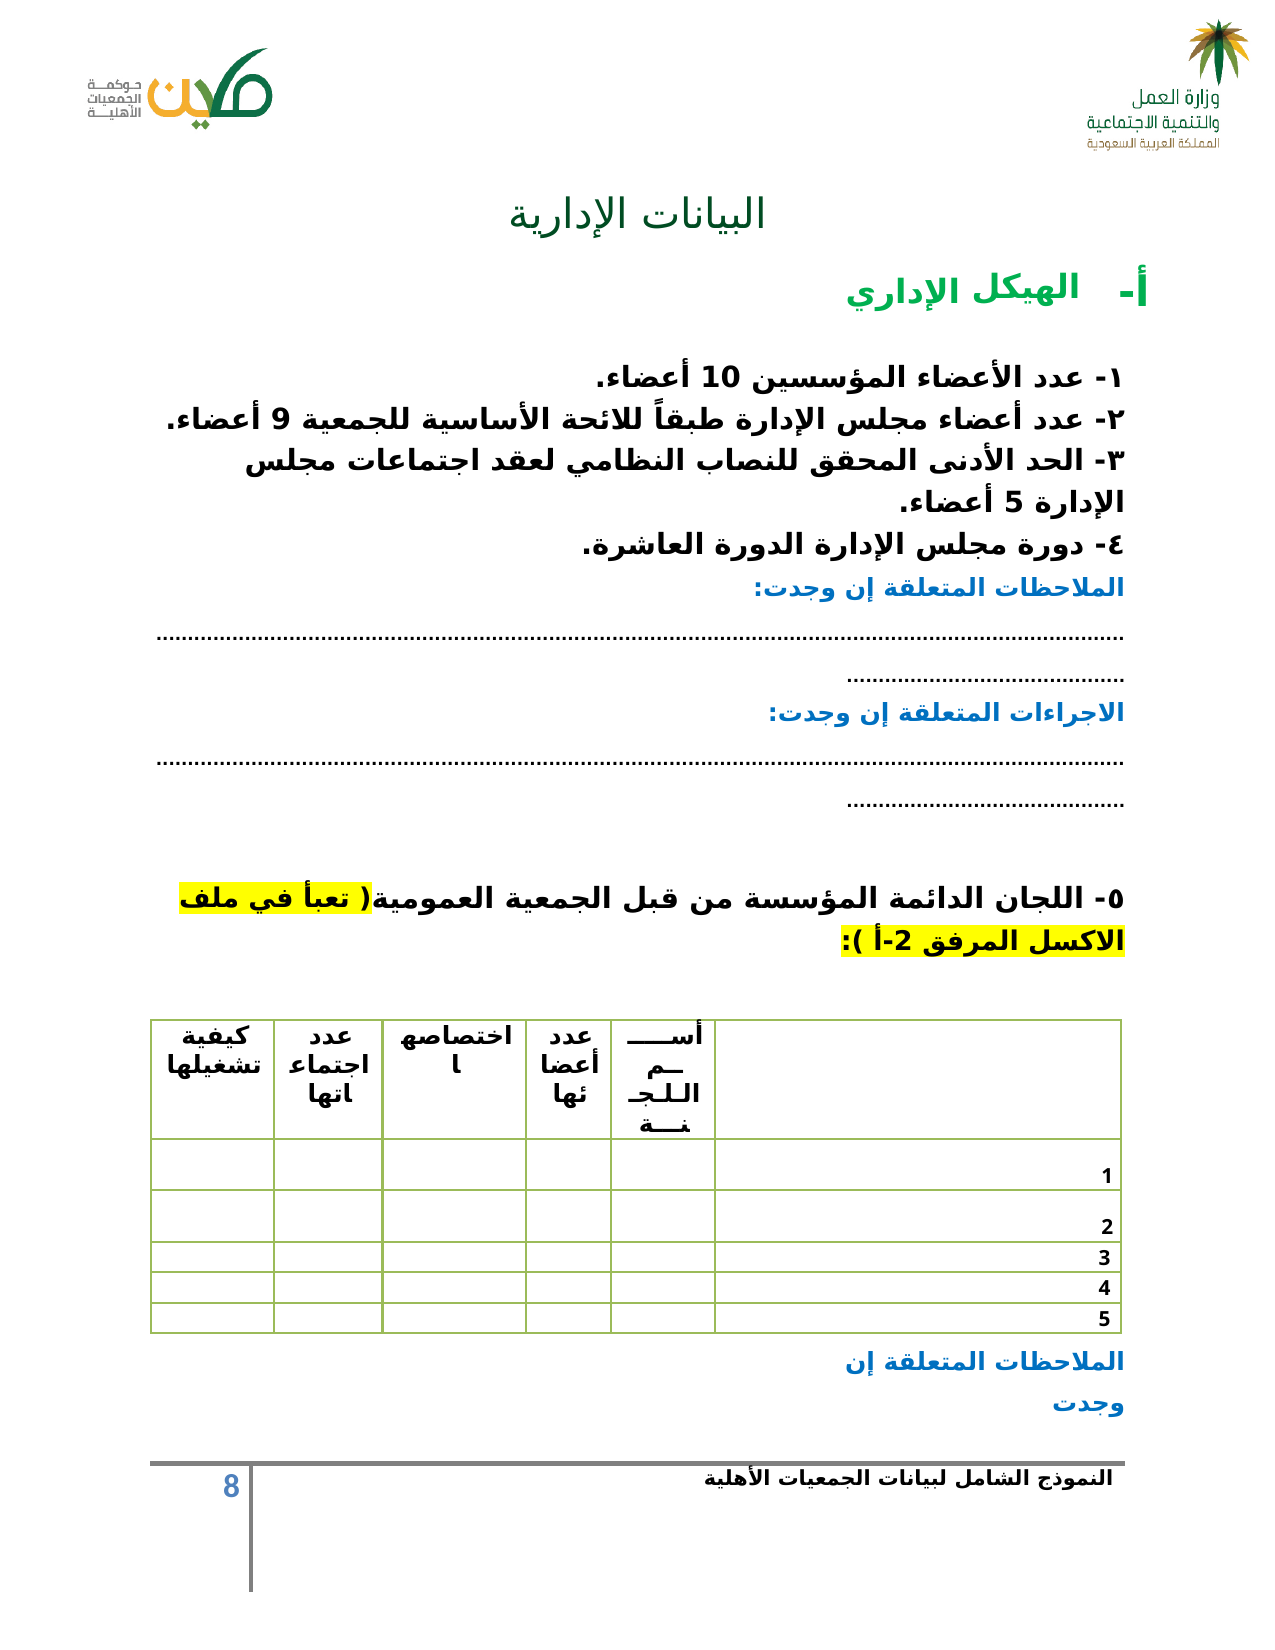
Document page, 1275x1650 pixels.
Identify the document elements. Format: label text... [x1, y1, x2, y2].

table_cell [384, 1273, 525, 1302]
text ٤- دورة مجلس الإدارة الدورة العاشرة. [150, 519, 1125, 561]
text ٥- اللجان الدائمة المؤسسة من قبل الجمعية العمومية( تعبأ في ملف الاكسل المرفق 2-أ ): [150, 873, 1125, 957]
table_cell [384, 1304, 525, 1332]
table_cell [275, 1304, 381, 1332]
table_header [716, 1021, 1120, 1138]
table_cell 4 [716, 1273, 1120, 1302]
table_cell [152, 1273, 273, 1302]
table_cell 2 [716, 1191, 1120, 1241]
text الاجراءات المتعلقة إن وجدت: ..................................................................................................................................................................................................... [150, 686, 1125, 811]
table_cell [527, 1140, 610, 1189]
table_cell [275, 1140, 381, 1189]
table_header كيفية تشغيلها [152, 1021, 273, 1138]
table_header عدد أعضائها [527, 1021, 610, 1138]
table_cell [384, 1191, 525, 1241]
table_header اختصاصها [384, 1021, 525, 1138]
table_cell [152, 1304, 273, 1332]
table_cell [527, 1191, 610, 1241]
table_cell [275, 1243, 381, 1271]
table_cell [612, 1243, 714, 1271]
table_header عدد اجتماعاتها [275, 1021, 381, 1138]
text ١- عدد الأعضاء المؤسسين 10 أعضاء. [150, 353, 1125, 394]
table_cell [384, 1140, 525, 1189]
table_cell [612, 1273, 714, 1302]
table_cell [527, 1273, 610, 1302]
table_cell [527, 1243, 610, 1271]
picture [0, 0, 1273, 166]
table_cell [612, 1191, 714, 1241]
table_cell 5 [716, 1304, 1120, 1332]
table_cell [612, 1140, 714, 1189]
table_cell [527, 1304, 610, 1332]
text البيانات الإدارية [150, 190, 1125, 239]
table_cell [152, 1191, 273, 1241]
table_header أســـــــم الـلـجـنـــة [612, 1021, 714, 1138]
table_cell 1 [716, 1140, 1120, 1189]
text ٢- عدد أعضاء مجلس الإدارة طبقاً للائحة الأساسية للجمعية 9 أعضاء. [150, 394, 1125, 436]
table_cell [152, 1140, 273, 1189]
text ٣- الحد الأدنى المحقق للنصاب النظامي لعقد اجتماعات مجلس الإدارة 5 أعضاء. [150, 436, 1125, 519]
table_cell [384, 1243, 525, 1271]
subtitle الهيكل الإداري [150, 267, 1118, 317]
table_cell [275, 1273, 381, 1302]
table_cell 3 [716, 1243, 1120, 1271]
table_cell [152, 1243, 273, 1271]
table_cell [612, 1304, 714, 1332]
table_cell [275, 1191, 381, 1241]
